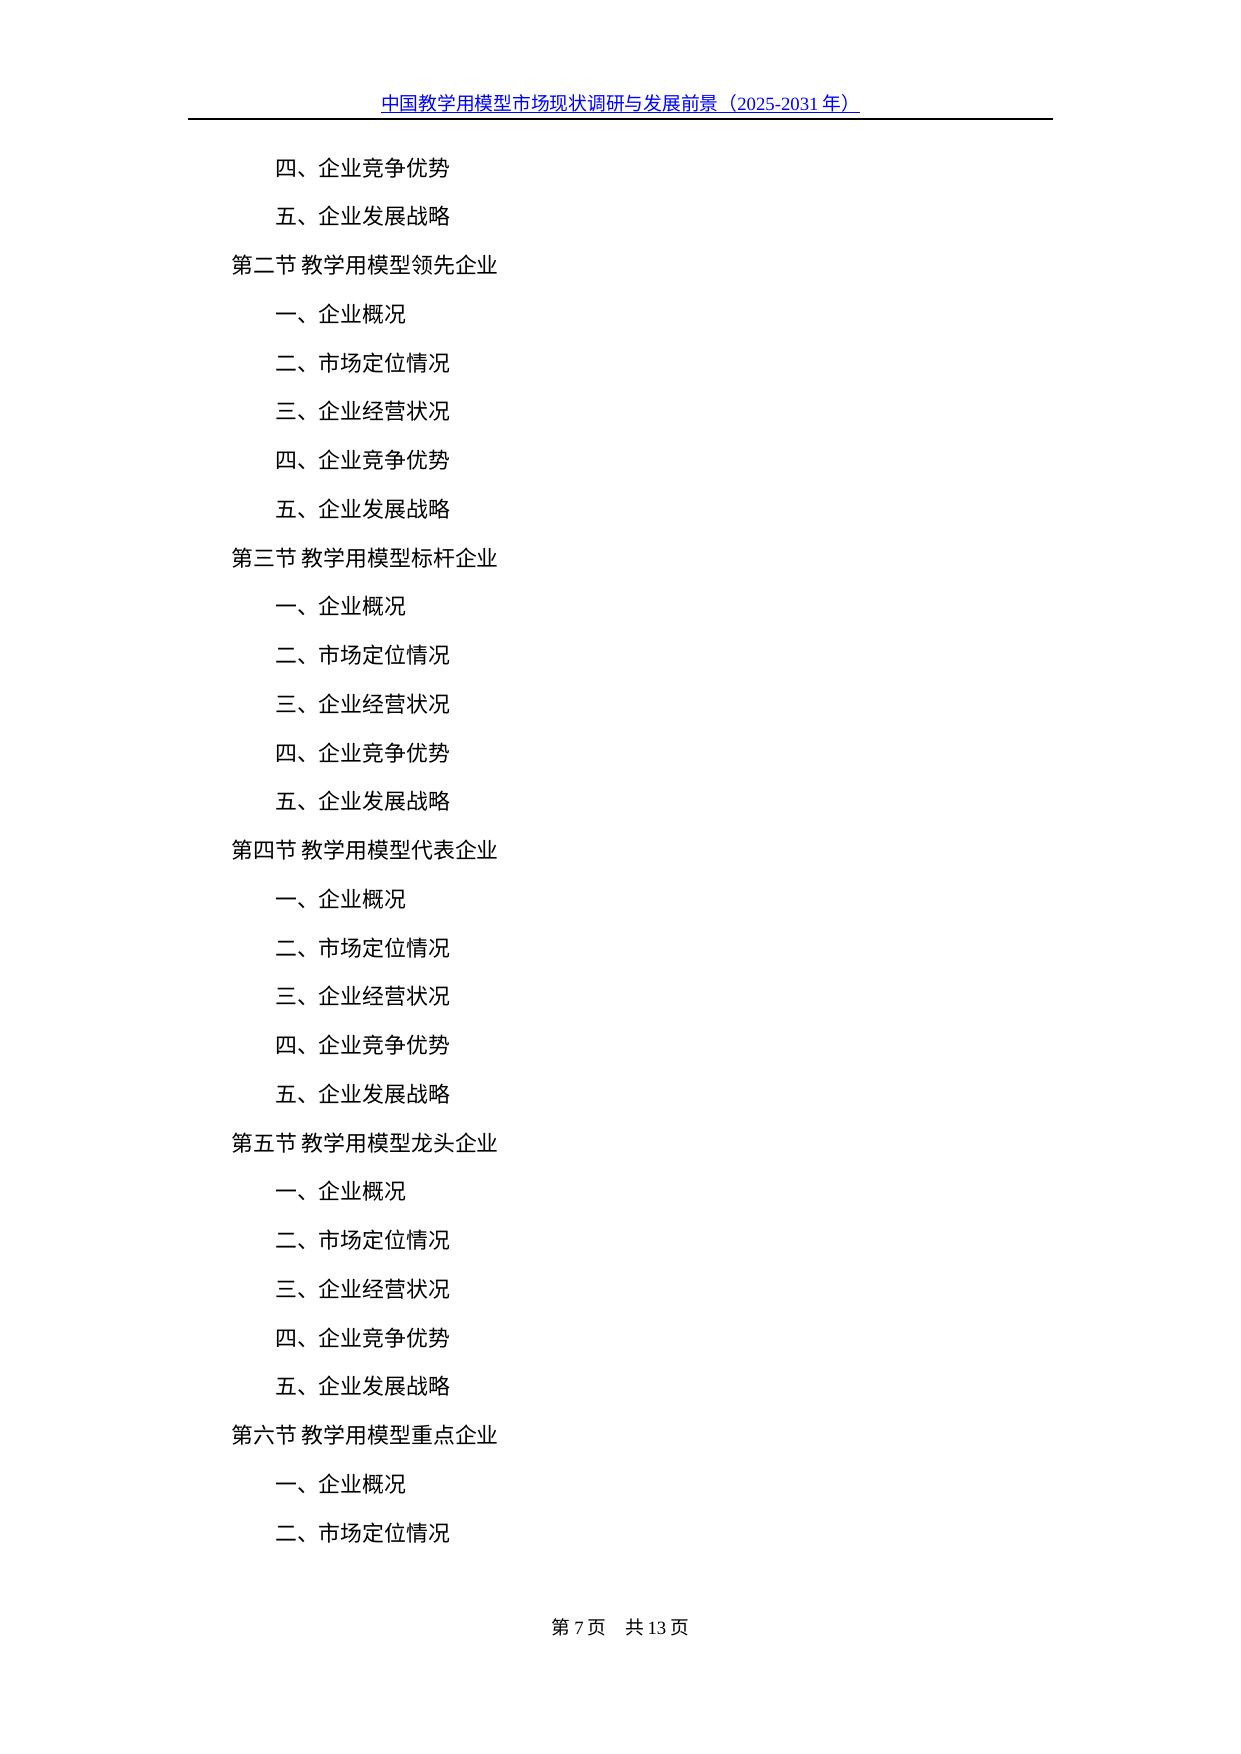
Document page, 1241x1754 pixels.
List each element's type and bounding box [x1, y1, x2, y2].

text [187, 150, 1053, 1548]
